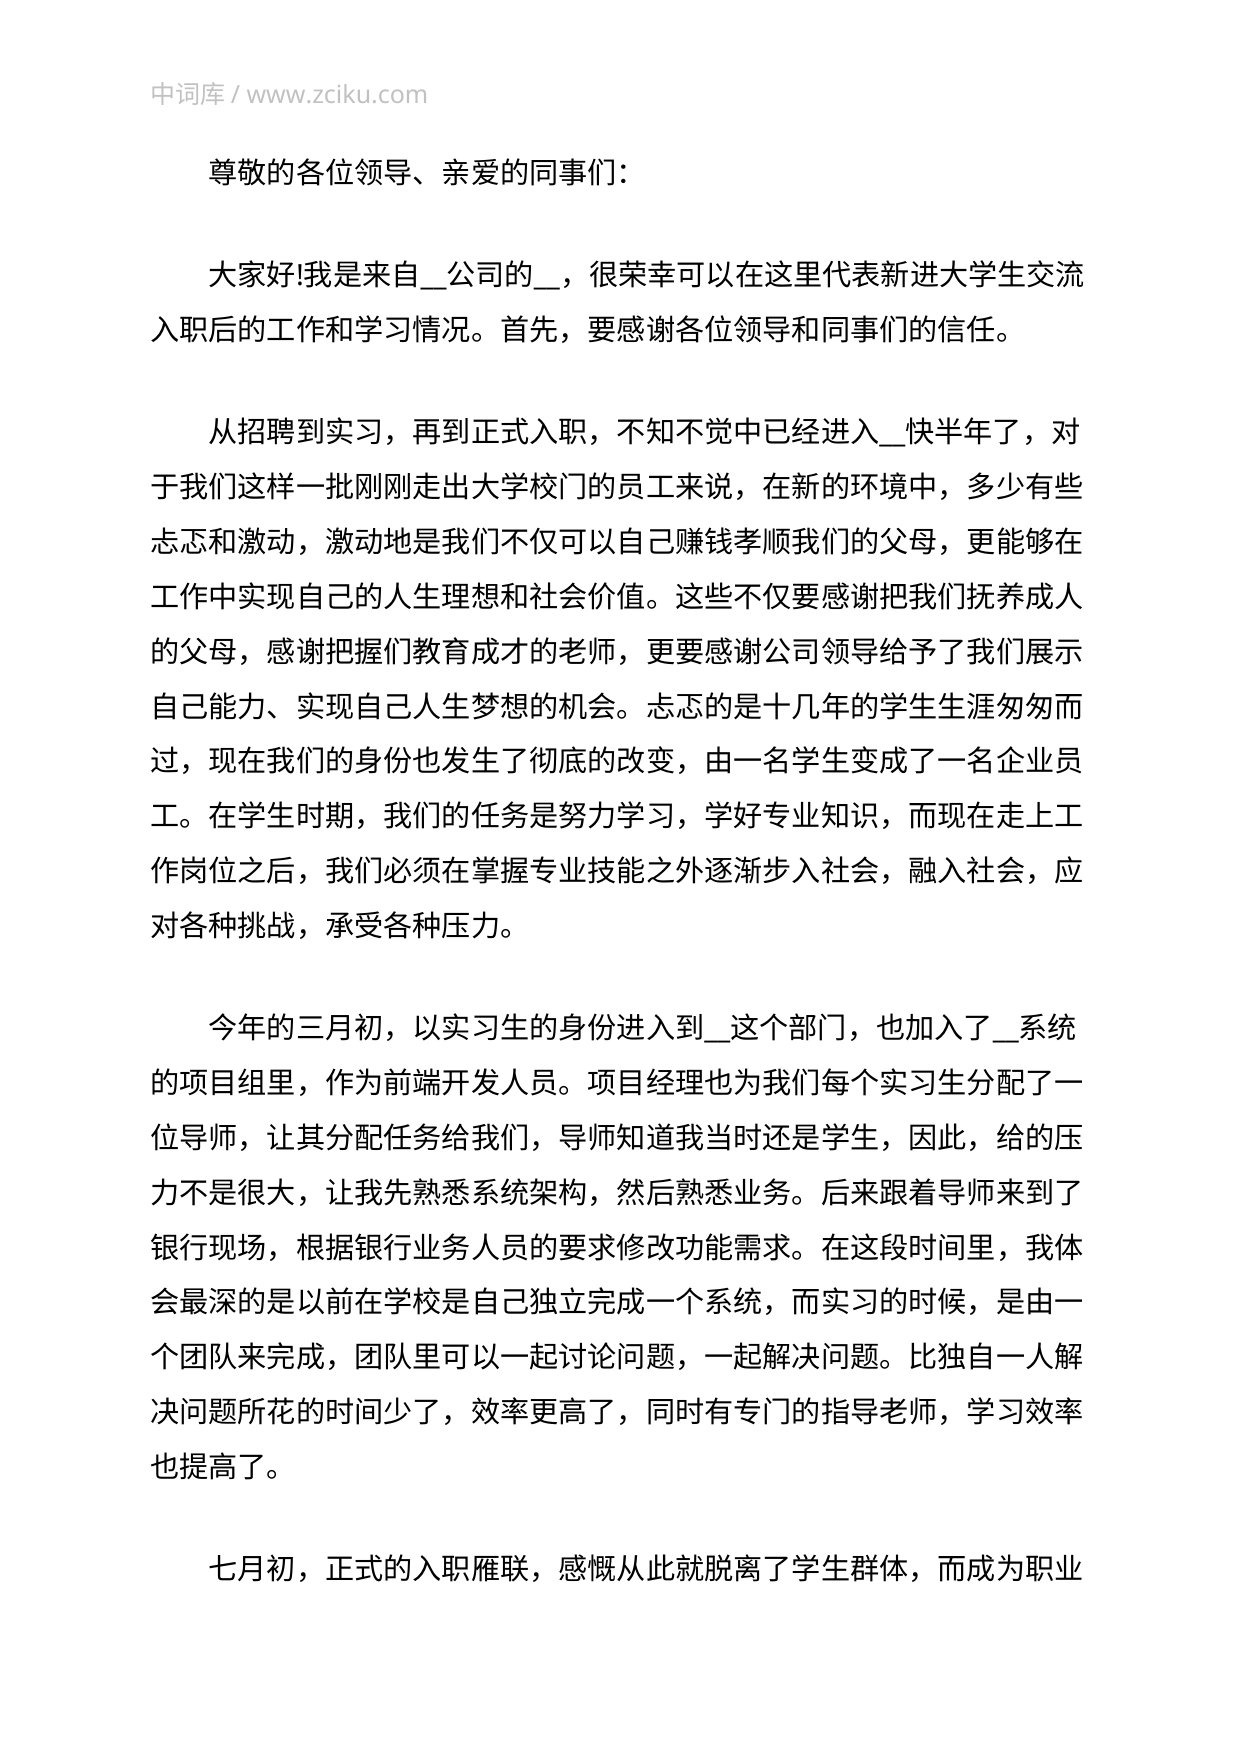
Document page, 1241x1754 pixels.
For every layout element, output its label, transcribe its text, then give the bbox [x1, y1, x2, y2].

text 今年的三月初，以实习生的身份进入到__这个部门，也加入了__系统的项目组里，作为前端开发人员。项目经理也为我们每个实习生分配了一位导师，让其分配任务给我们，导师知道我当时还是学生，因此，给的压力不是很大，让我先熟悉系统架构，然后熟悉业务。后来跟着导师来到了银行现场，根据银行业务人员的要求修改功能需求。在这段时间里，我体会最深的是以前在学校是自己独立完成一个系统，而实习的时候，是由一个团队来完成，团队里可以一起讨论问题，一起解决问题。比独自一人解决问题所花的时间少了，效率更高了，同时有专门的指导老师，学习效率也提高了。 [150, 1004, 1090, 1486]
text 尊敬的各位领导、亲爱的同事们： [150, 150, 1090, 192]
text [150, 1546, 1090, 1588]
text 大家好!我是来自__公司的__，很荣幸可以在这里代表新进大学生交流入职后的工作和学习情况。首先，要感谢各位领导和同事们的信任。 [150, 252, 1090, 349]
text 从招聘到实习，再到正式入职，不知不觉中已经进入__快半年了，对于我们这样一批刚刚走出大学校门的员工来说，在新的环境中，多少有些忐忑和激动，激动地是我们不仅可以自己赚钱孝顺我们的父母，更能够在工作中实现自己的人生理想和社会价值。这些不仅要感谢把我们抚养成人的父母，感谢把握们教育成才的老师，更要感谢公司领导给予了我们展示自己能力、实现自己人生梦想的机会。忐忑的是十几年的学生生涯匆匆而过，现在我们的身份也发生了彻底的改变，由一名学生变成了一名企业员工。在学生时期，我们的任务是努力学习，学好专业知识，而现在走上工作岗位之后，我们必须在掌握专业技能之外逐渐步入社会，融入社会，应对各种挑战，承受各种压力。 [150, 408, 1090, 945]
